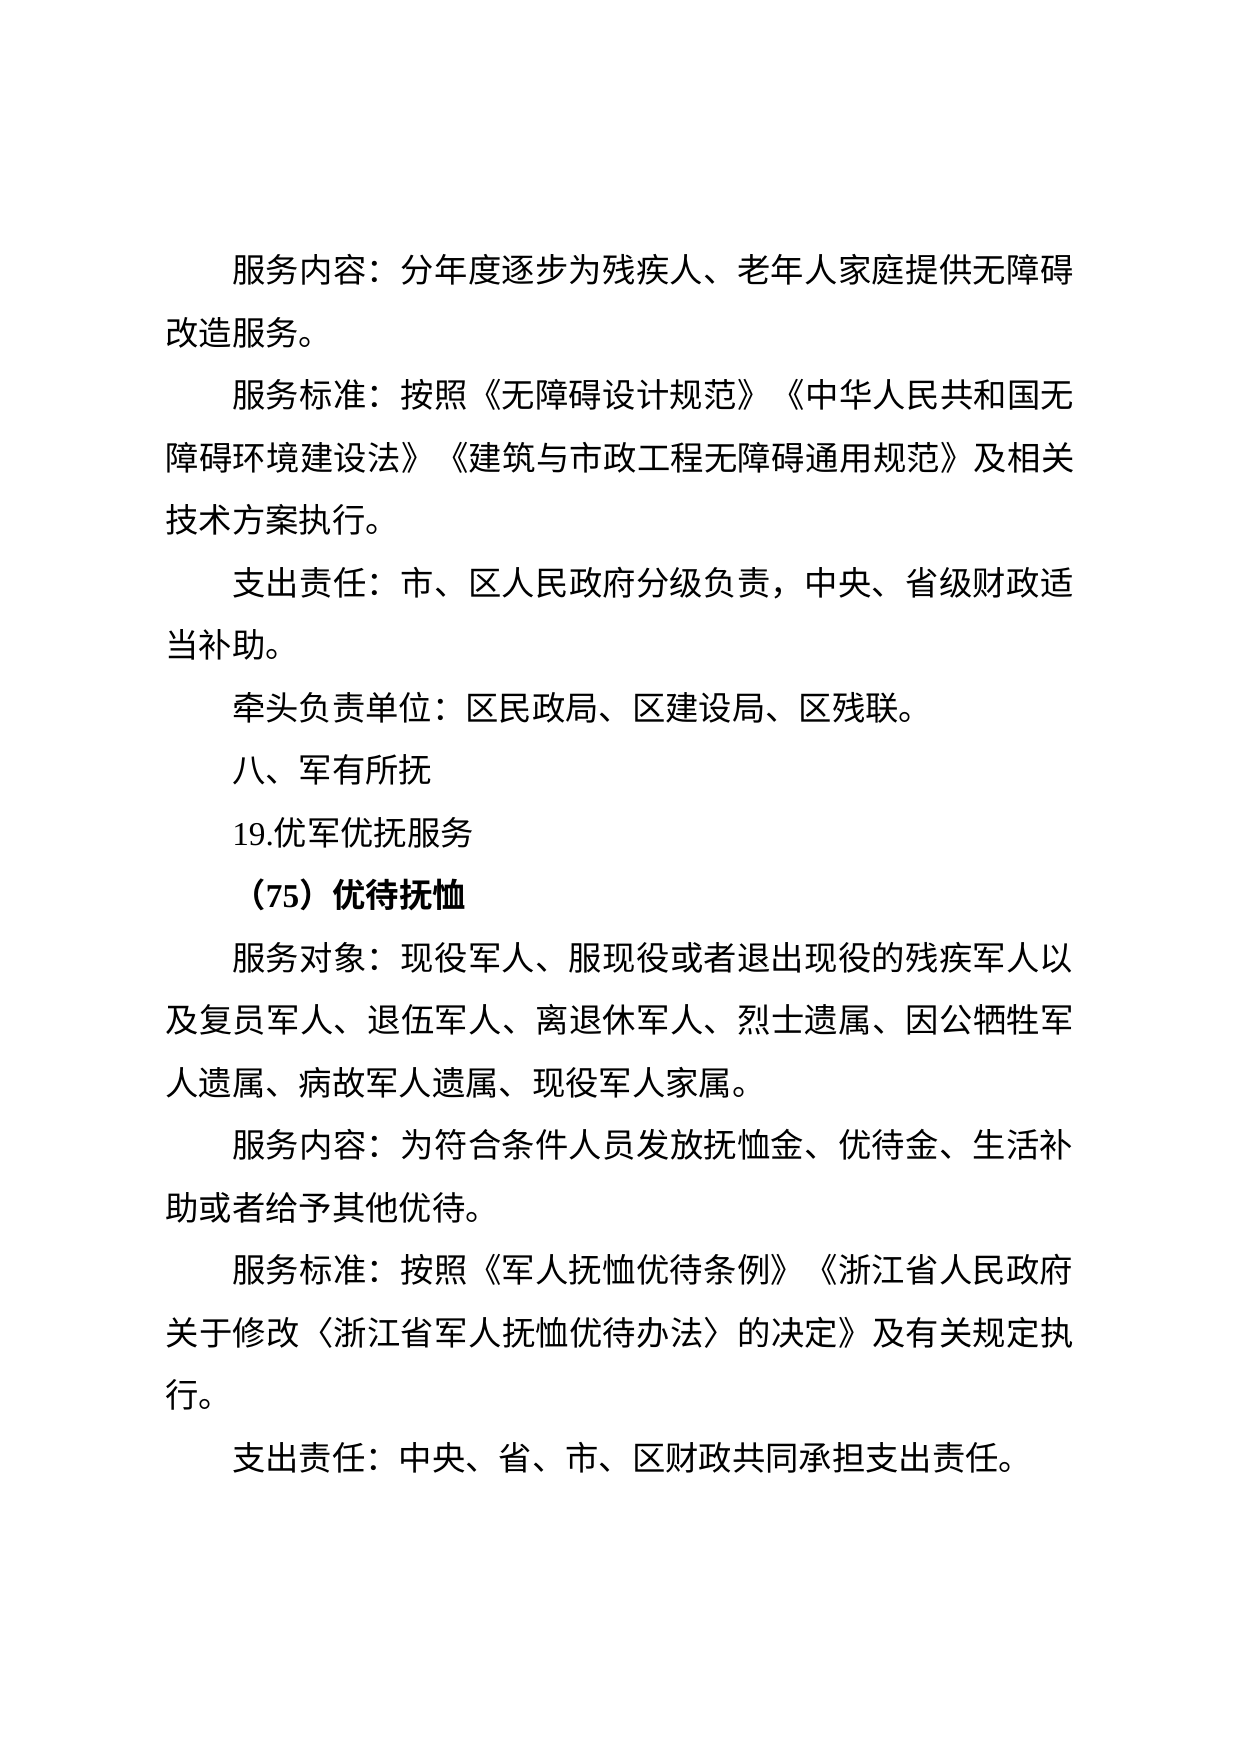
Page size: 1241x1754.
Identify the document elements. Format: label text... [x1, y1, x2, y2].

text 八、军有所抚 [165, 733, 1075, 795]
text 服务标准：按照《军人抚恤优待条例》《浙江省人民政府关于修改〈浙江省军人抚恤优待办法〉的决定》及有关规定执行。 [165, 1233, 1075, 1420]
text 服务对象：现役军人、服现役或者退出现役的残疾军人以及复员军人、退伍军人、离退休军人、烈士遗属、因公牺牲军人遗属、病故军人遗属、现役军人家属。 [165, 920, 1075, 1108]
text （75）优待抚恤 [165, 858, 1075, 920]
text 支出责任：市、区人民政府分级负责，中央、省级财政适当补助。 [165, 545, 1075, 670]
text 支出责任：中央、省、市、区财政共同承担支出责任。 [165, 1420, 1075, 1483]
text 服务内容：为符合条件人员发放抚恤金、优待金、生活补助或者给予其他优待。 [165, 1108, 1075, 1233]
text 服务内容：分年度逐步为残疾人、老年人家庭提供无障碍改造服务。 [165, 233, 1075, 358]
text 服务标准：按照《无障碍设计规范》《中华人民共和国无障碍环境建设法》《建筑与市政工程无障碍通用规范》及相关技术方案执行。 [165, 358, 1075, 545]
text 19.优军优抚服务 [165, 795, 1075, 858]
text 牵头负责单位：区民政局、区建设局、区残联。 [165, 670, 1075, 733]
